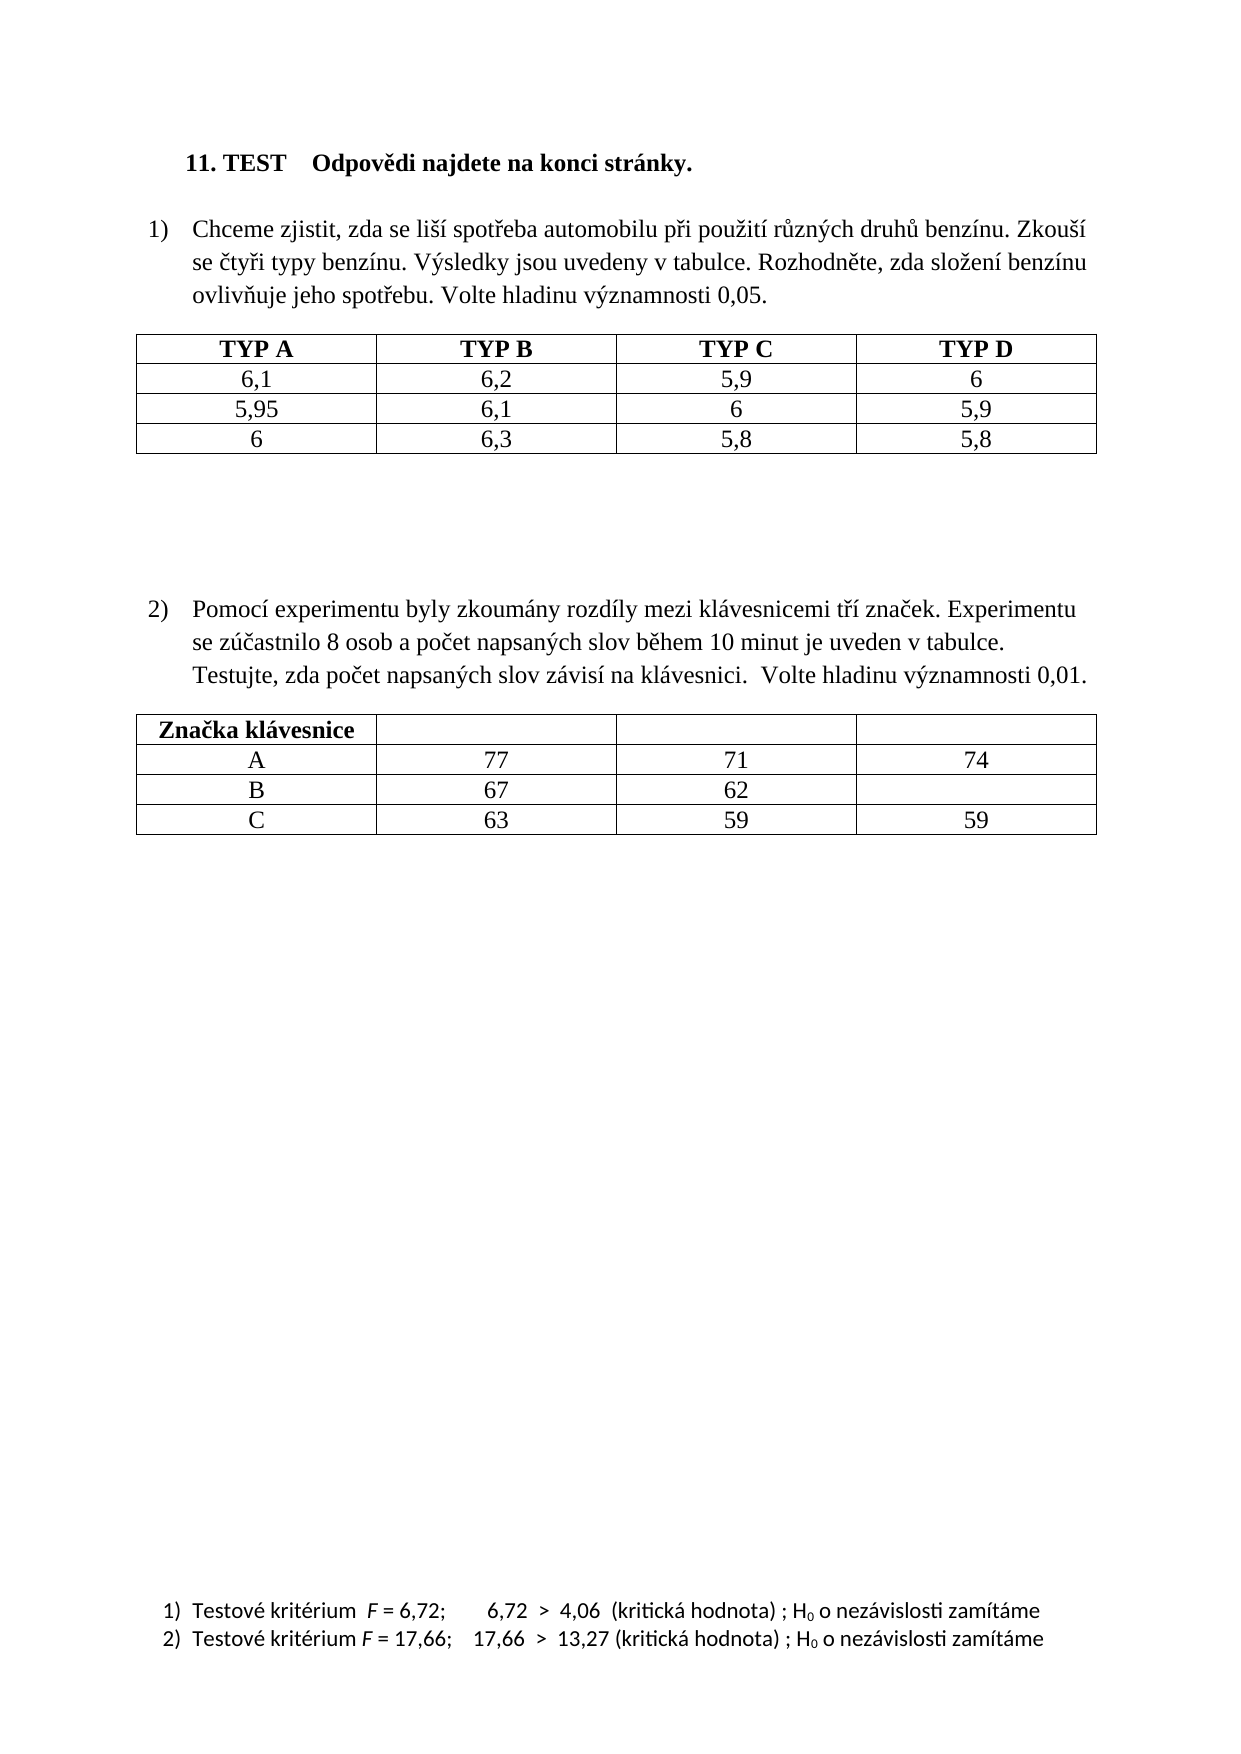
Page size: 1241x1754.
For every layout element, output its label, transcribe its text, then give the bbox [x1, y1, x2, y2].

table_cell [857, 775, 1096, 804]
table_header TYP B [377, 335, 616, 363]
table_header Značka klávesnice [137, 715, 376, 744]
table_cell 6 [137, 424, 376, 453]
table_cell C [137, 805, 376, 833]
table_cell 6,2 [377, 364, 616, 393]
table_cell 5,9 [617, 364, 856, 393]
table_cell 63 [377, 805, 616, 833]
list Chceme zjistit, zda se liší spotřeba automobilu při použití různých druhů benzínu. Zkouší se čtyři typy benzínu. Výsledky jsou uvedeny v tabulce. Rozhodněte, zda složení benzínu ovlivňuje jeho spotřebu. Volte hladinu významnosti 0,05. [148, 214, 1093, 308]
table_header [857, 715, 1096, 744]
table_cell 6 [617, 394, 856, 423]
list TEST Odpovědi najdete na konci stránky. [185, 148, 1093, 176]
table_cell 6 [857, 364, 1096, 393]
table_cell 67 [377, 775, 616, 804]
table_header [617, 715, 856, 744]
table_header TYP A [137, 335, 376, 363]
table_cell B [137, 775, 376, 804]
table_cell A [137, 745, 376, 774]
table_cell 5,8 [857, 424, 1096, 453]
table_header [377, 715, 616, 744]
table_cell 59 [617, 805, 856, 833]
list Pomocí experimentu byly zkoumány rozdíly mezi klávesnicemi tří značek. Experimentu se zúčastnilo 8 osob a počet napsaných slov během 10 minut je uveden v tabulce. Testujte, zda počet napsaných slov závisí na klávesnici. Volte hladinu významnosti 0,01. [148, 594, 1093, 689]
table_cell 77 [377, 745, 616, 774]
table_cell 5,95 [137, 394, 376, 423]
table_cell 74 [857, 745, 1096, 774]
table_cell 71 [617, 745, 856, 774]
table_cell 5,8 [617, 424, 856, 453]
table_header TYP D [857, 335, 1096, 363]
table_header TYP C [617, 335, 856, 363]
table_cell 5,9 [857, 394, 1096, 423]
table_cell 59 [857, 805, 1096, 833]
table_cell 6,1 [377, 394, 616, 423]
table_cell 6,3 [377, 424, 616, 453]
table_cell 6,1 [137, 364, 376, 393]
table_cell 62 [617, 775, 856, 804]
